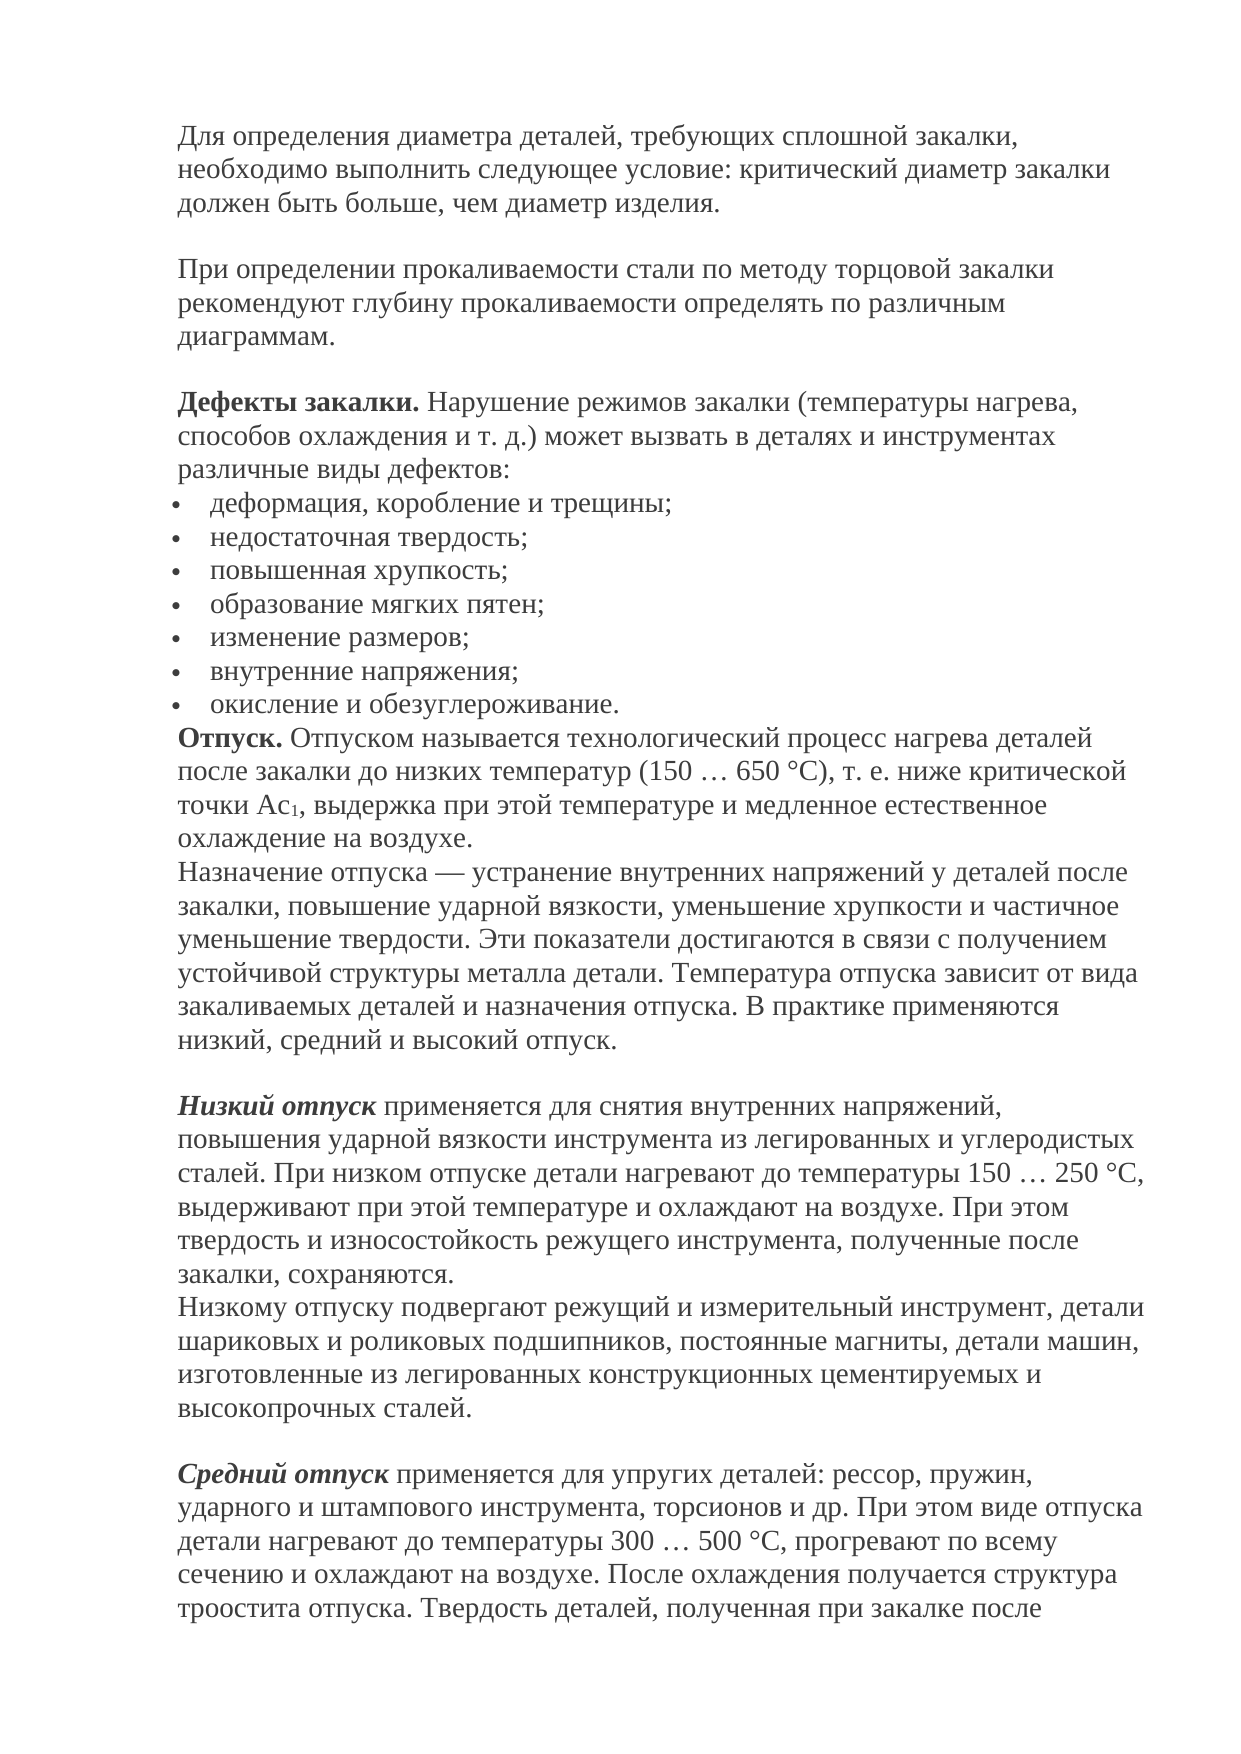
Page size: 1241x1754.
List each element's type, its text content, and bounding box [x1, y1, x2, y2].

list повышенная хрупкость; [172, 552, 1152, 586]
list образование мягких пятен; [172, 586, 1152, 619]
list внутренние напряжения; [172, 653, 1152, 686]
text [177, 1456, 1152, 1624]
list окисление и обезуглероживание. [172, 686, 1152, 720]
text Дефекты закалки. Нарушение режимов закалки (температуры нагрева, способов охлаждения и т. д.) может вызвать в деталях и инструментах различные виды дефектов: [177, 384, 1152, 485]
text При определении прокаливаемости стали по методу торцовой закалки рекомендуют глубину прокаливаемости определять по различным диаграммам. [177, 251, 1152, 352]
text Для определения диаметра деталей, требующих сплошной закалки, необходимо выполнить следующее условие: критический диаметр закалки должен быть больше, чем диаметр изделия. [177, 118, 1152, 219]
list изменение размеров; [172, 619, 1152, 653]
text Назначение отпуска — устранение внутренних напряжений у деталей после закалки, повышение ударной вязкости, уменьшение хрупкости и частичное уменьшение твердости. Эти показатели достигаются в связи с получением устойчивой структуры металла детали. Температура отпуска зависит от вида закаливаемых деталей и назначения отпуска. В практике применяются низкий, средний и высокий отпуск. [177, 854, 1152, 1055]
text Отпуск. Отпуском называется технологический процесс нагрева деталей после закалки до низких температур (150 … 650 °С), т. е. ниже критической точки Ас1, выдержка при этой температуре и медленное естественное охлаждение на воздухе. [177, 720, 1152, 854]
text Низкий отпуск применяется для снятия внутренних напряжений, повышения ударной вязкости инструмента из легированных и углеродистых сталей. При низком отпуске детали нагревают до температуры 150 … 250 °С, выдерживают при этой температуре и охлаждают на воздухе. При этом твердость и износостойкость режущего инструмента, полученные после закалки, сохраняются. [177, 1088, 1152, 1289]
list недостаточная твердость; [172, 519, 1152, 552]
list деформация, коробление и трещины; [172, 485, 1152, 519]
text Низкому отпуску подвергают режущий и измерительный инструмент, детали шариковых и роликовых подшипников, постоянные магниты, детали машин, изготовленные из легированных конструкционных цементируемых и высокопрочных сталей. [177, 1289, 1152, 1423]
